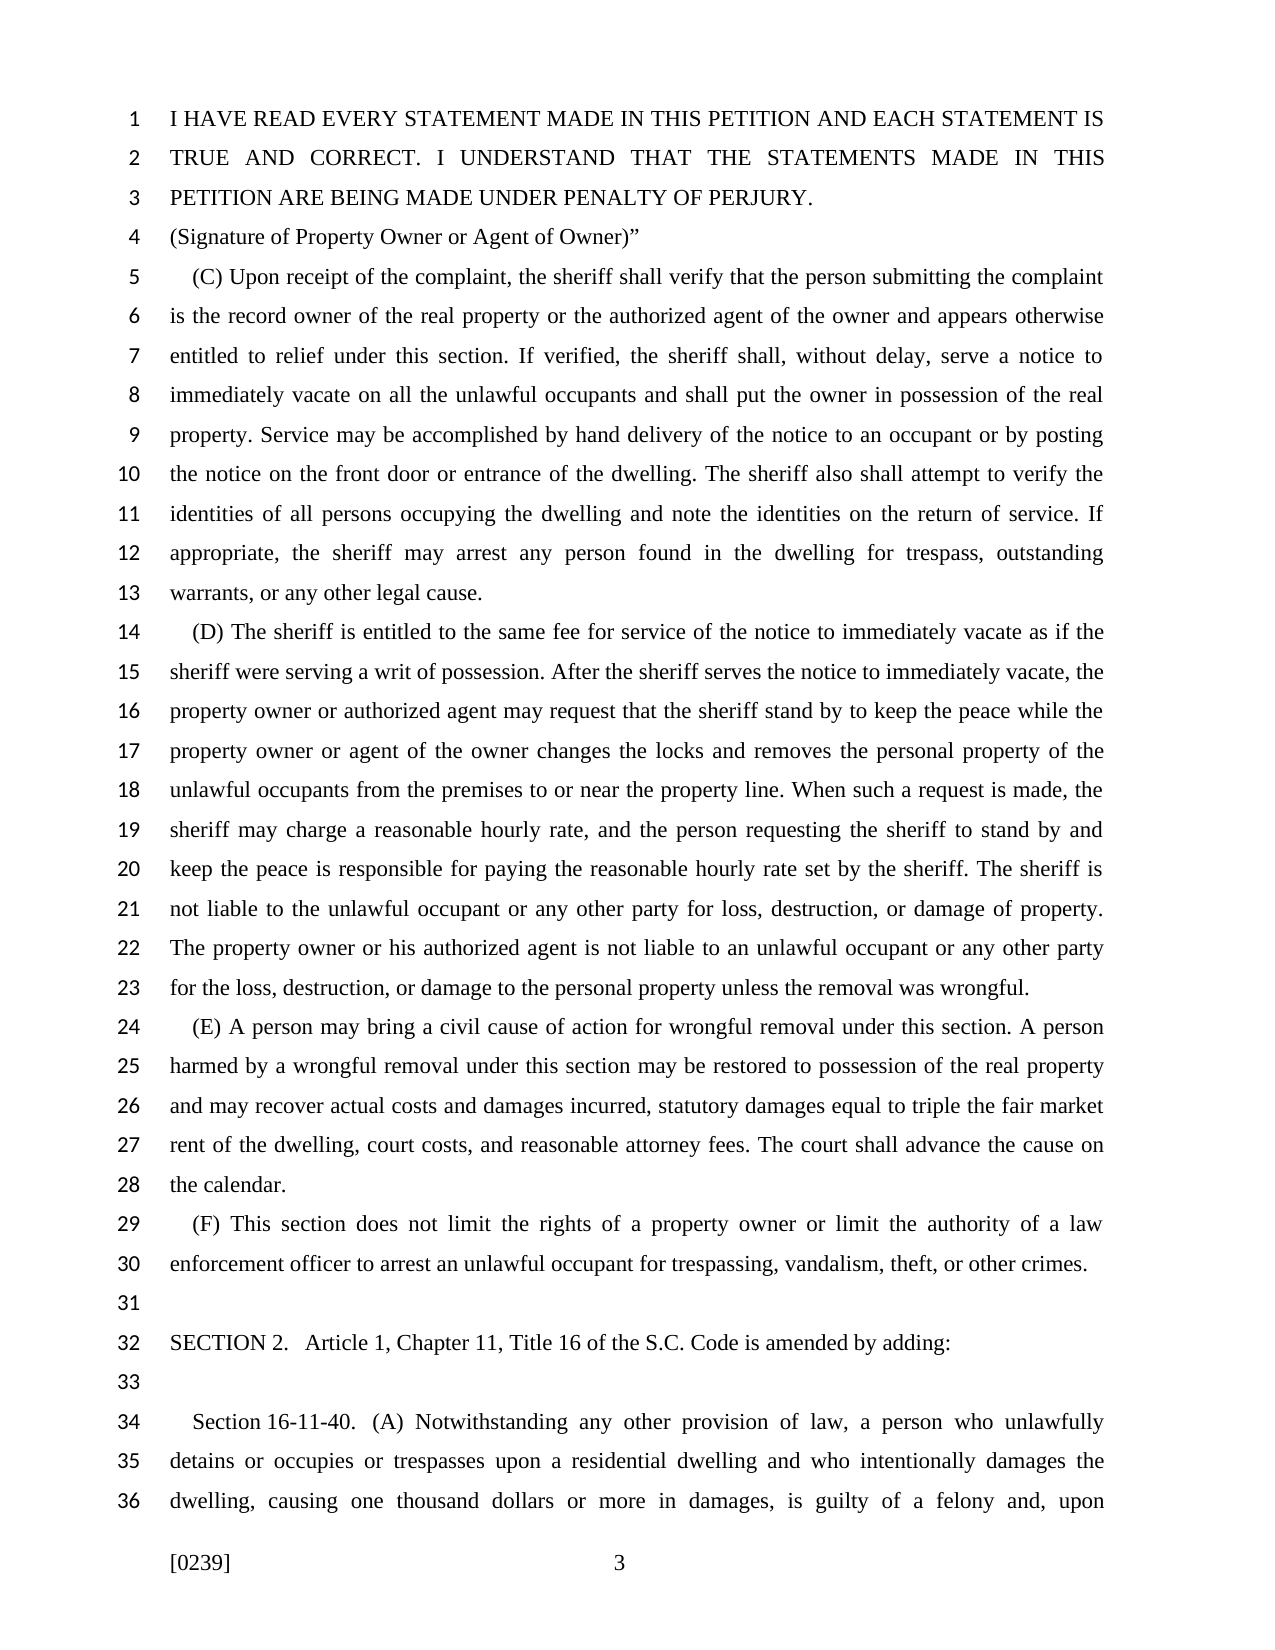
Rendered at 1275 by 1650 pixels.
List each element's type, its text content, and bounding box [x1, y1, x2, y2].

text I HAVE READ EVERY STATEMENT MADE IN THIS PETITION AND EACH STATEMENT IS TRUE AND CORRECT. I UNDERSTAND THAT THE STATEMENTS MADE IN THIS PETITION ARE BEING MADE UNDER PENALTY OF PERJURY. [169, 105, 1106, 210]
text (C) Upon receipt of the complaint, the sheriff shall verify that the person submitting the complaint is the record owner of the real property or the authorized agent of the owner and appears otherwise entitled to relief under this section. If verified, the sheriff shall, without delay, serve a notice to immediately vacate on all the unlawful occupants and shall put the owner in possession of the real property. Service may be accomplished by hand delivery of the notice to an occupant or by posting the notice on the front door or entrance of the dwelling. The sheriff also shall attempt to verify the identities of all persons occupying the dwelling and note the identities on the return of service. If appropriate, the sheriff may arrest any person found in the dwelling for trespass, outstanding warrants, or any other legal cause. [169, 263, 1106, 605]
text SECTION 2. Article 1, Chapter 11, Title 16 of the S.C. Code is amended by adding: [169, 1329, 1106, 1355]
text (F) This section does not limit the rights of a property owner or limit the authority of a law enforcement officer to arrest an unlawful occupant for trespassing, vandalism, theft, or other crimes. [169, 1210, 1106, 1276]
text (E) A person may bring a civil cause of action for wrongful removal under this section. A person harmed by a wrongful removal under this section may be restored to possession of the real property and may recover actual costs and damages incurred, statutory damages equal to triple the fair market rent of the dwelling, court costs, and reasonable attorney fees. The court shall advance the cause on the calendar. [169, 1013, 1106, 1197]
text (Signature of Property Owner or Agent of Owner)” [169, 223, 1106, 250]
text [169, 1408, 1106, 1513]
text (D) The sheriff is entitled to the same fee for service of the notice to immediately vacate as if the sheriff were serving a writ of possession. After the sheriff serves the notice to immediately vacate, the property owner or authorized agent may request that the sheriff stand by to keep the peace while the property owner or agent of the owner changes the locks and removes the personal property of the unlawful occupants from the premises to or near the property line. When such a request is made, the sheriff may charge a reasonable hourly rate, and the person requesting the sheriff to stand by and keep the peace is responsible for paying the reasonable hourly rate set by the sheriff. The sheriff is not liable to the unlawful occupant or any other party for loss, destruction, or damage of property. The property owner or his authorized agent is not liable to an unlawful occupant or any other party for the loss, destruction, or damage to the personal property unless the removal was wrongful. [169, 618, 1106, 1000]
